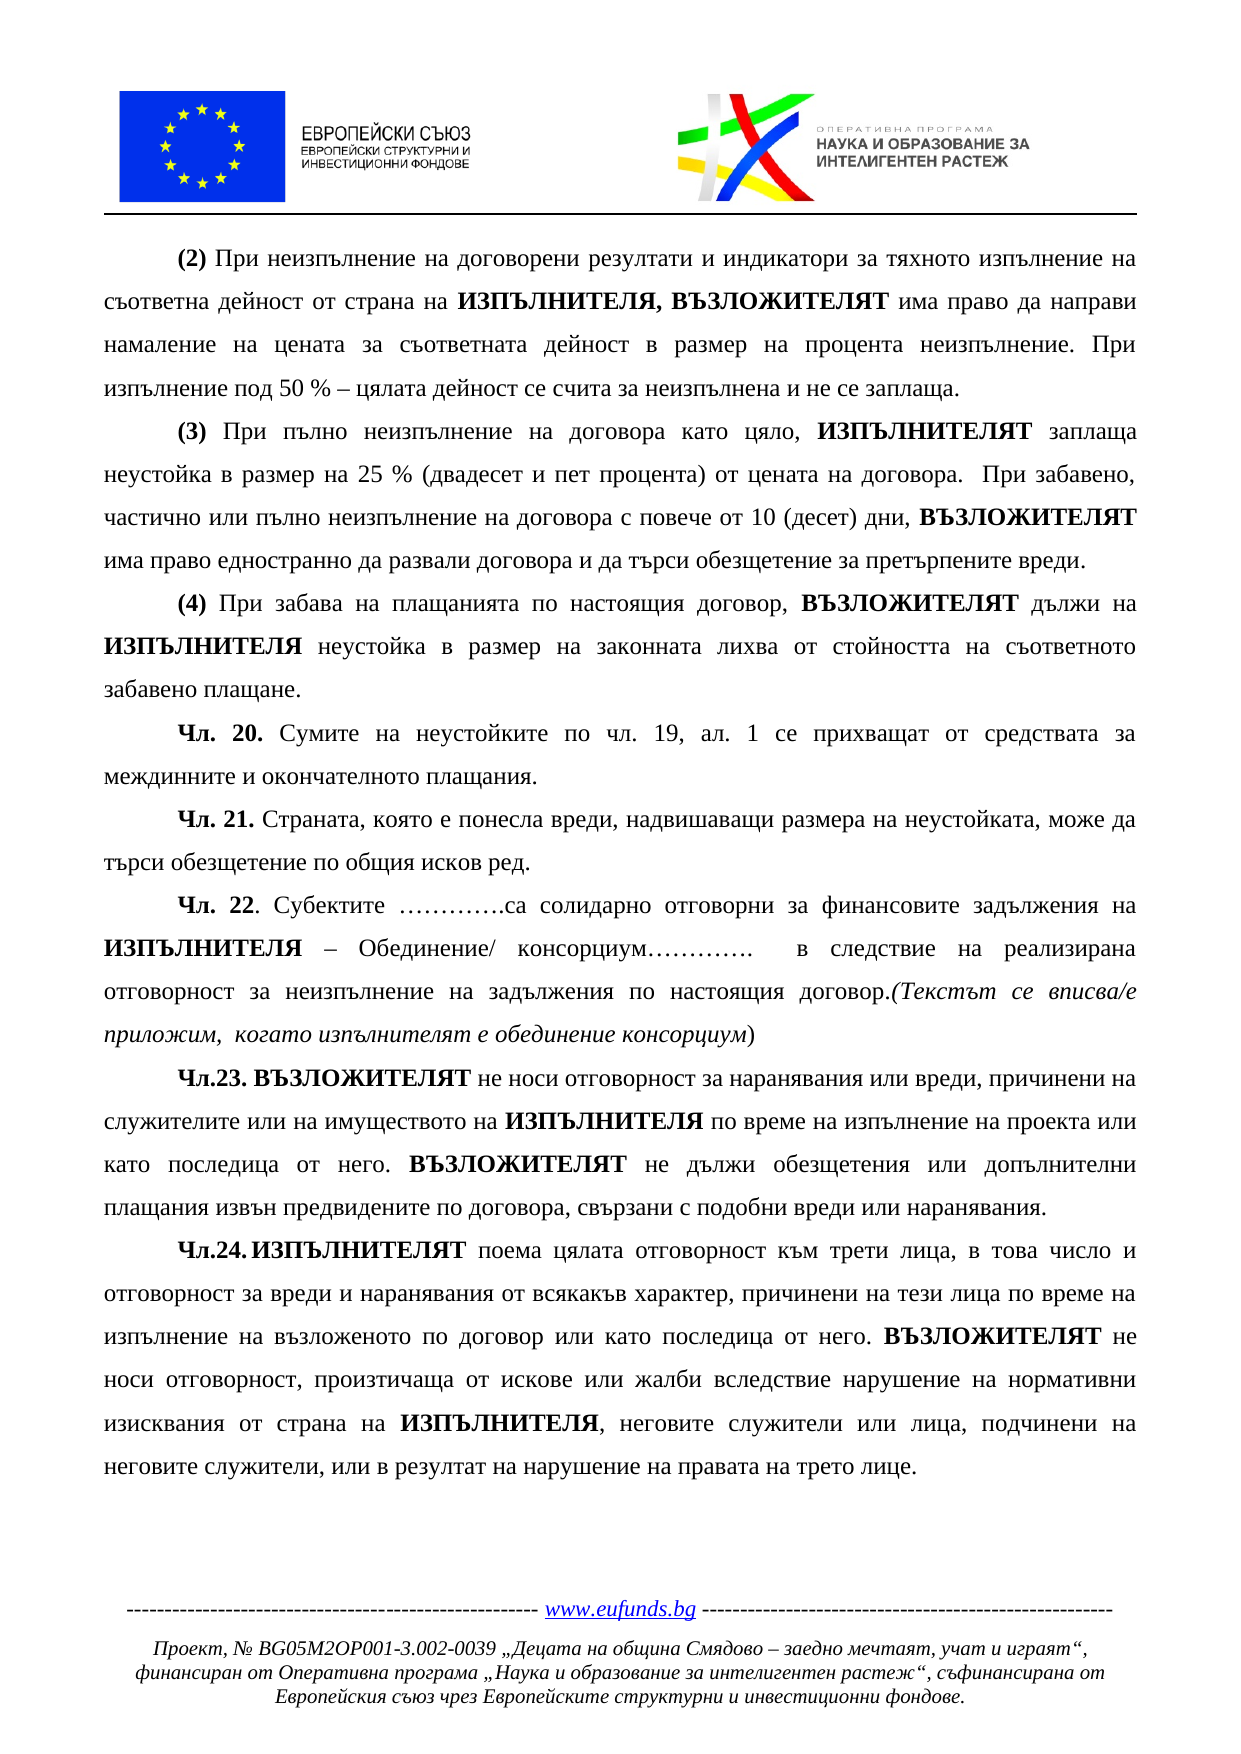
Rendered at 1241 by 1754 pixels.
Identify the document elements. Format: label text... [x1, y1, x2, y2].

text Чл. 20. Сумите на неустойките по чл. 19, ал. 1 се прихващат от средствата за междинните и окончателното плащания. [103, 718, 1137, 789]
text (2) При неизпълнение на договорени резултати и индикатори за тяхното изпълнение на съответна дейност от страна на ИЗПЪЛНИТЕЛЯ, ВЪЗЛОЖИТЕЛЯТ има право да направи намаление на цената за съответната дейност в размер на процента неизпълнение. При изпълнение под 50 % – цялата дейност се счита за неизпълнена и не се заплаща. [103, 243, 1137, 401]
text Чл.24. ИЗПЪЛНИТЕЛЯТ поема цялата отговорност към трети лица, в това число и отговорност за вреди и наранявания от всякакъв характер, причинени на тези лица по време на изпълнение на възложеното по договор или като последица от него. ВЪЗЛОЖИТЕЛЯТ не носи отговорност, произтичаща от искове или жалби вследствие нарушение на нормативни изисквания от страна на ИЗПЪЛНИТЕЛЯ, неговите служители или лица, подчинени на неговите служители, или в резултат на нарушение на правата на трето лице. [103, 1235, 1137, 1479]
text Чл. 21. Страната, която е понесла вреди, надвишаващи размера на неустойката, може да търси обезщетение по общия исков ред. [103, 804, 1137, 876]
text (4) При забава на плащанията по настоящия договор, ВЪЗЛОЖИТЕЛЯТ дължи на ИЗПЪЛНИТЕЛЯ неустойка в размер на законната лихва от стойността на съответното забавено плащане. [103, 588, 1137, 703]
text (3) При пълно неизпълнение на договора като цяло, ИЗПЪЛНИТЕЛЯТ заплаща неустойка в размер на 25 % (двадесет и пет процента) от цената на договора. При забавено, частично или пълно неизпълнение на договора с повече от 10 (десет) дни, ВЪЗЛОЖИТЕЛЯТ има право едностранно да развали договора и да търси обезщетение за претърпените вреди. [103, 416, 1137, 574]
text Чл. 22. Субектите ………….са солидарно отговорни за финансовите задължения на ИЗПЪЛНИТЕЛЯ – Обединение/ консорциум…………. в следствие на реализирана отговорност за неизпълнение на задължения по настоящия договор.(Текстът се вписва/е приложим, когато изпълнителят е обединение консорциум) [103, 890, 1137, 1048]
picture [663, 74, 1049, 211]
text Чл.23. ВЪЗЛОЖИТЕЛЯТ не носи отговорност за наранявания или вреди, причинени на служителите или на имуществото на ИЗПЪЛНИТЕЛЯ по време на изпълнение на проекта или като последица от него. ВЪЗЛОЖИТЕЛЯТ не дължи обезщетения или допълнителни плащания извън предвидените по договора, свързани с подобни вреди или наранявания. [103, 1063, 1137, 1221]
picture [103, 73, 510, 211]
